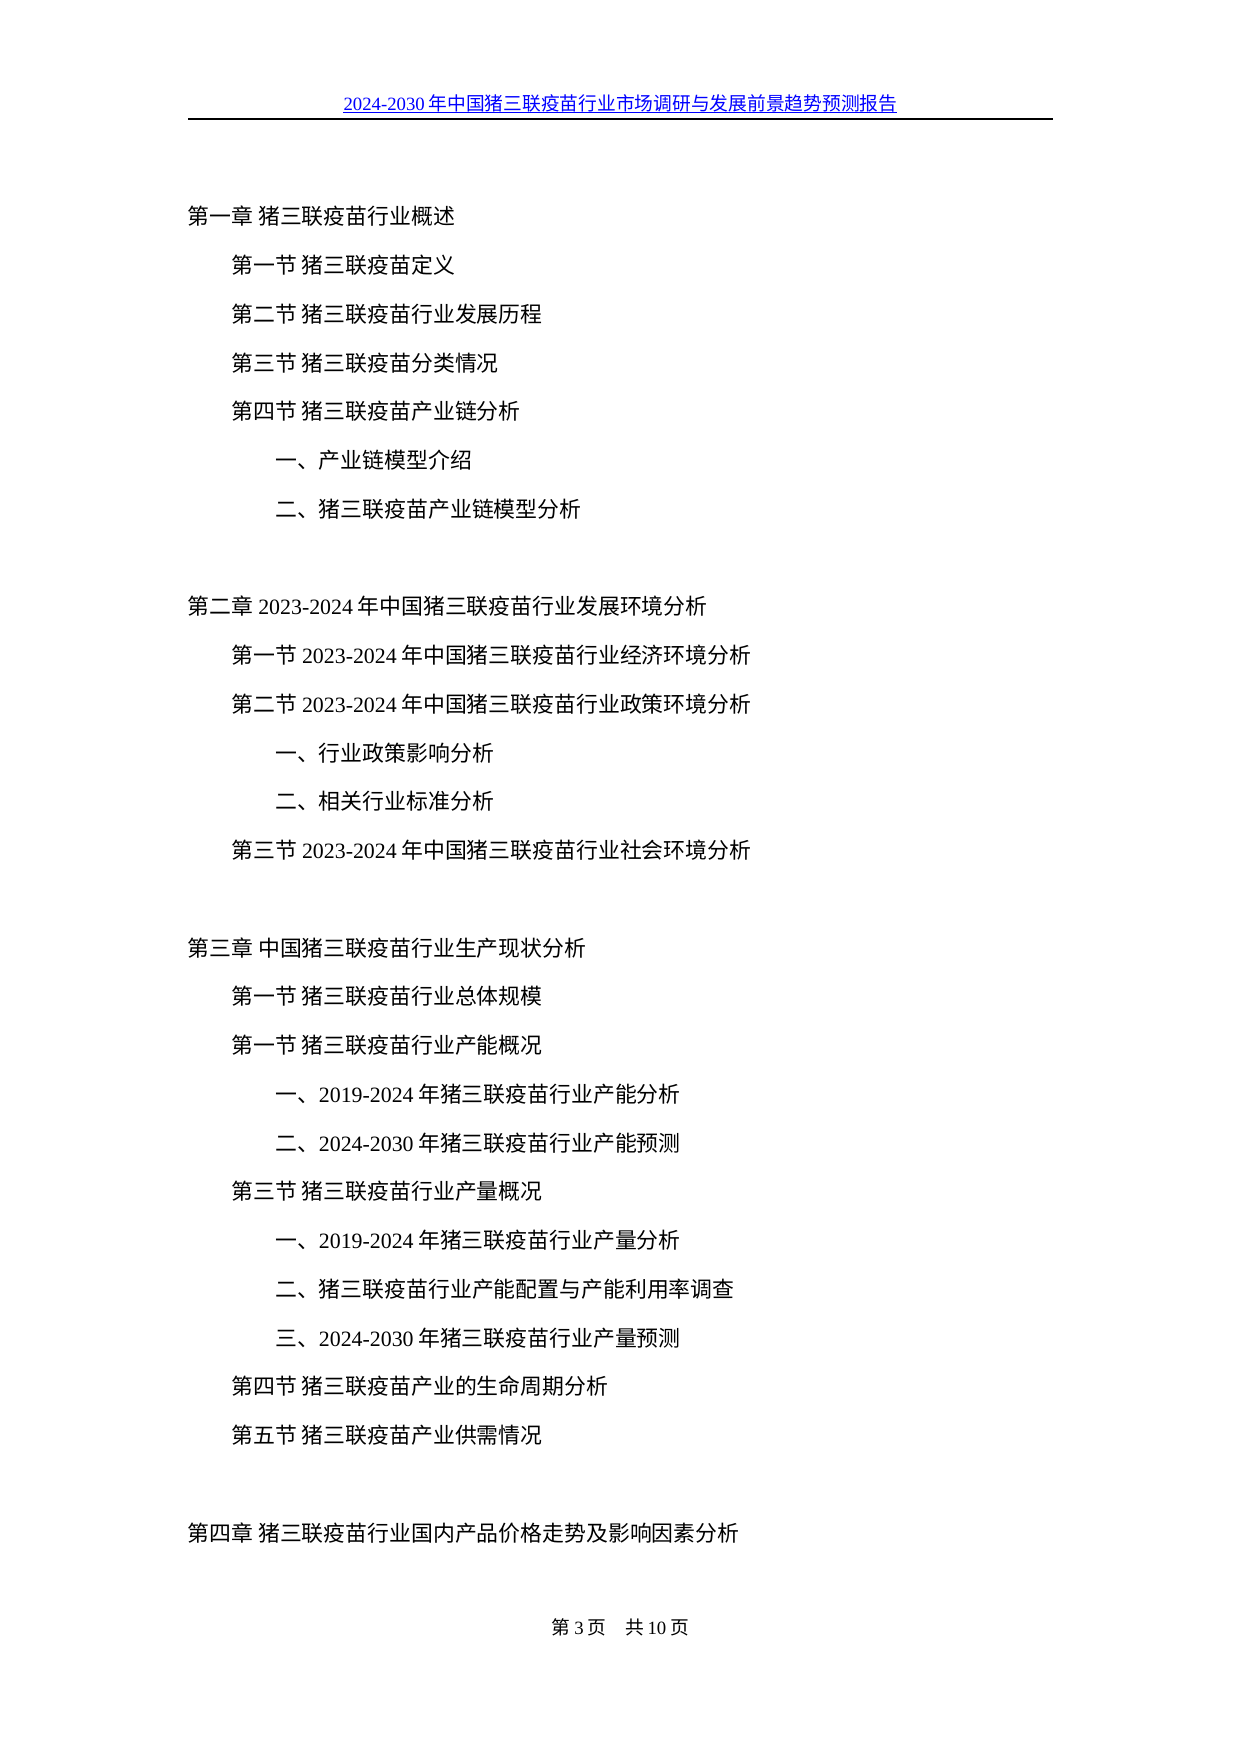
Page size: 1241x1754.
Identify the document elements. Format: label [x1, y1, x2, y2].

text [187, 150, 1053, 1548]
